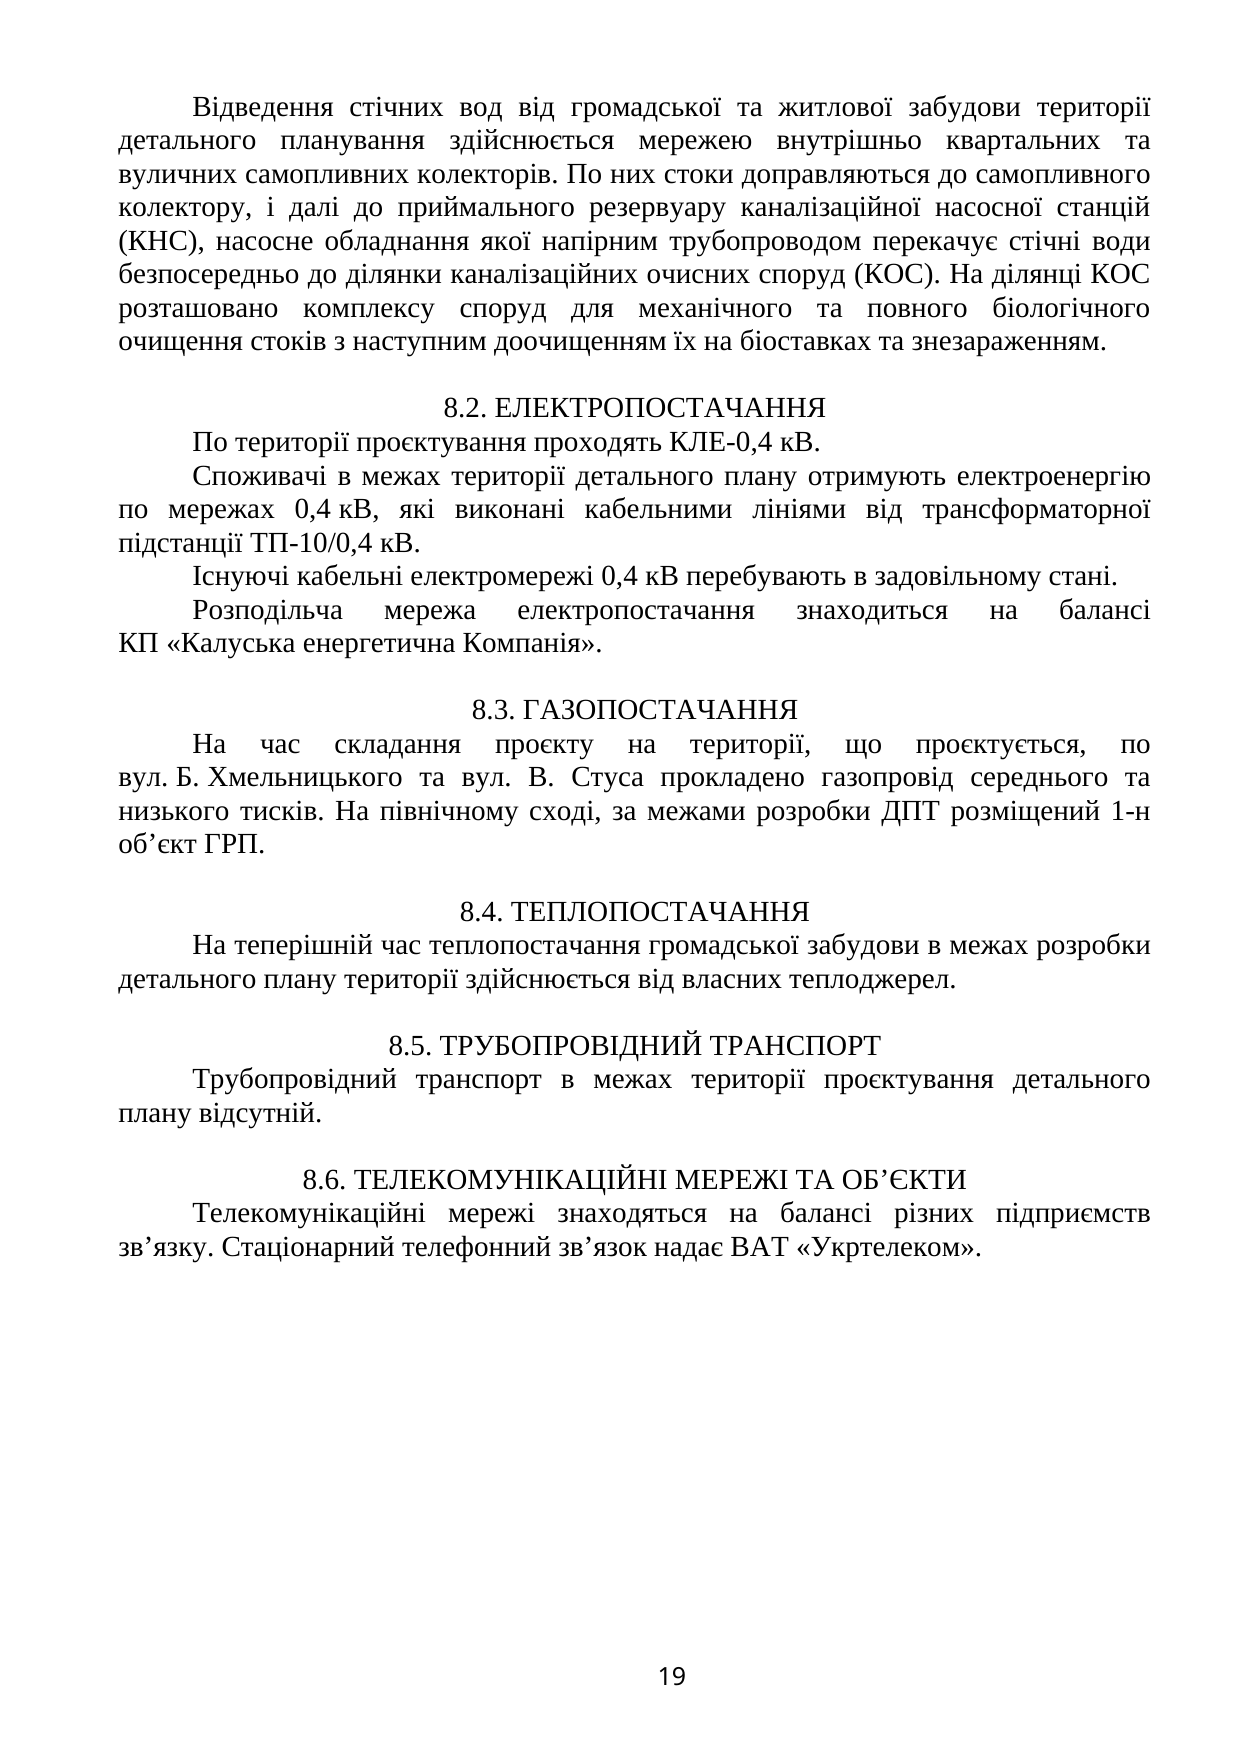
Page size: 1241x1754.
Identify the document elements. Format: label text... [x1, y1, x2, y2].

text Існуючі кабельні електромережі 0,4 кВ перебувають в задовільному стані. [118, 558, 1152, 592]
text На теперішній час теплопостачання громадської забудови в межах розробки детального плану території здійснюється від власних теплоджерел. [118, 927, 1152, 994]
list 8.4. ТЕПЛОПОСТАЧАННЯ [118, 894, 1152, 927]
list 8.5. ТРУБОПРОВІДНИЙ ТРАНСПОРТ [118, 1028, 1152, 1061]
list 8.6. ТЕЛЕКОМУНІКАЦІЙНІ МЕРЕЖІ ТА ОБ’ЄКТИ [118, 1162, 1152, 1196]
text Телекомунікаційні мережі знаходяться на балансі різних підприємств зв’язку. Стаціонарний телефонний зв’язок надає ВАТ «Укртелеком». [118, 1196, 1152, 1263]
text По території проєктування проходять КЛЕ-0,4 кВ. [118, 424, 1152, 458]
list 8.2. ЕЛЕКТРОПОСТАЧАННЯ [118, 391, 1152, 424]
text Розподільча мережа електропостачання знаходиться на балансі КП «Калуська енергетична Компанія». [118, 592, 1152, 659]
text Відведення стічних вод від громадської та житлової забудови території детального планування здійснюється мережею внутрішньо квартальних та вуличних самопливних колекторів. По них стоки доправляються до самопливного колектору, і далі до приймального резервуару каналізаційної насосної станцій (КНС), насосне обладнання якої напірним трубопроводом перекачує стічні води безпосередньо до ділянки каналізаційних очисних споруд (КОС). На ділянці КОС розташовано комплексу споруд для механічного та повного біологічного очищення стоків з наступним доочищенням їх на біоставках та знезараженням. [118, 89, 1152, 357]
text Споживачі в межах території детального плану отримують електроенергію по мережах 0,4 кВ, які виконані кабельними лініями від трансформаторної підстанції ТП-10/0,4 кВ. [118, 458, 1152, 558]
list 8.3. ГАЗОПОСТАЧАННЯ [118, 692, 1152, 726]
text Трубопровідний транспорт в межах території проєктування детального плану відсутній. [118, 1061, 1152, 1128]
text На час складання проєкту на території, що проєктується, по вул. Б. Хмельницького та вул. В. Стуса прокладено газопровід середнього та низького тисків. На північному сході, за межами розробки ДПТ розміщений 1-н об’єкт ГРП. [118, 726, 1152, 860]
